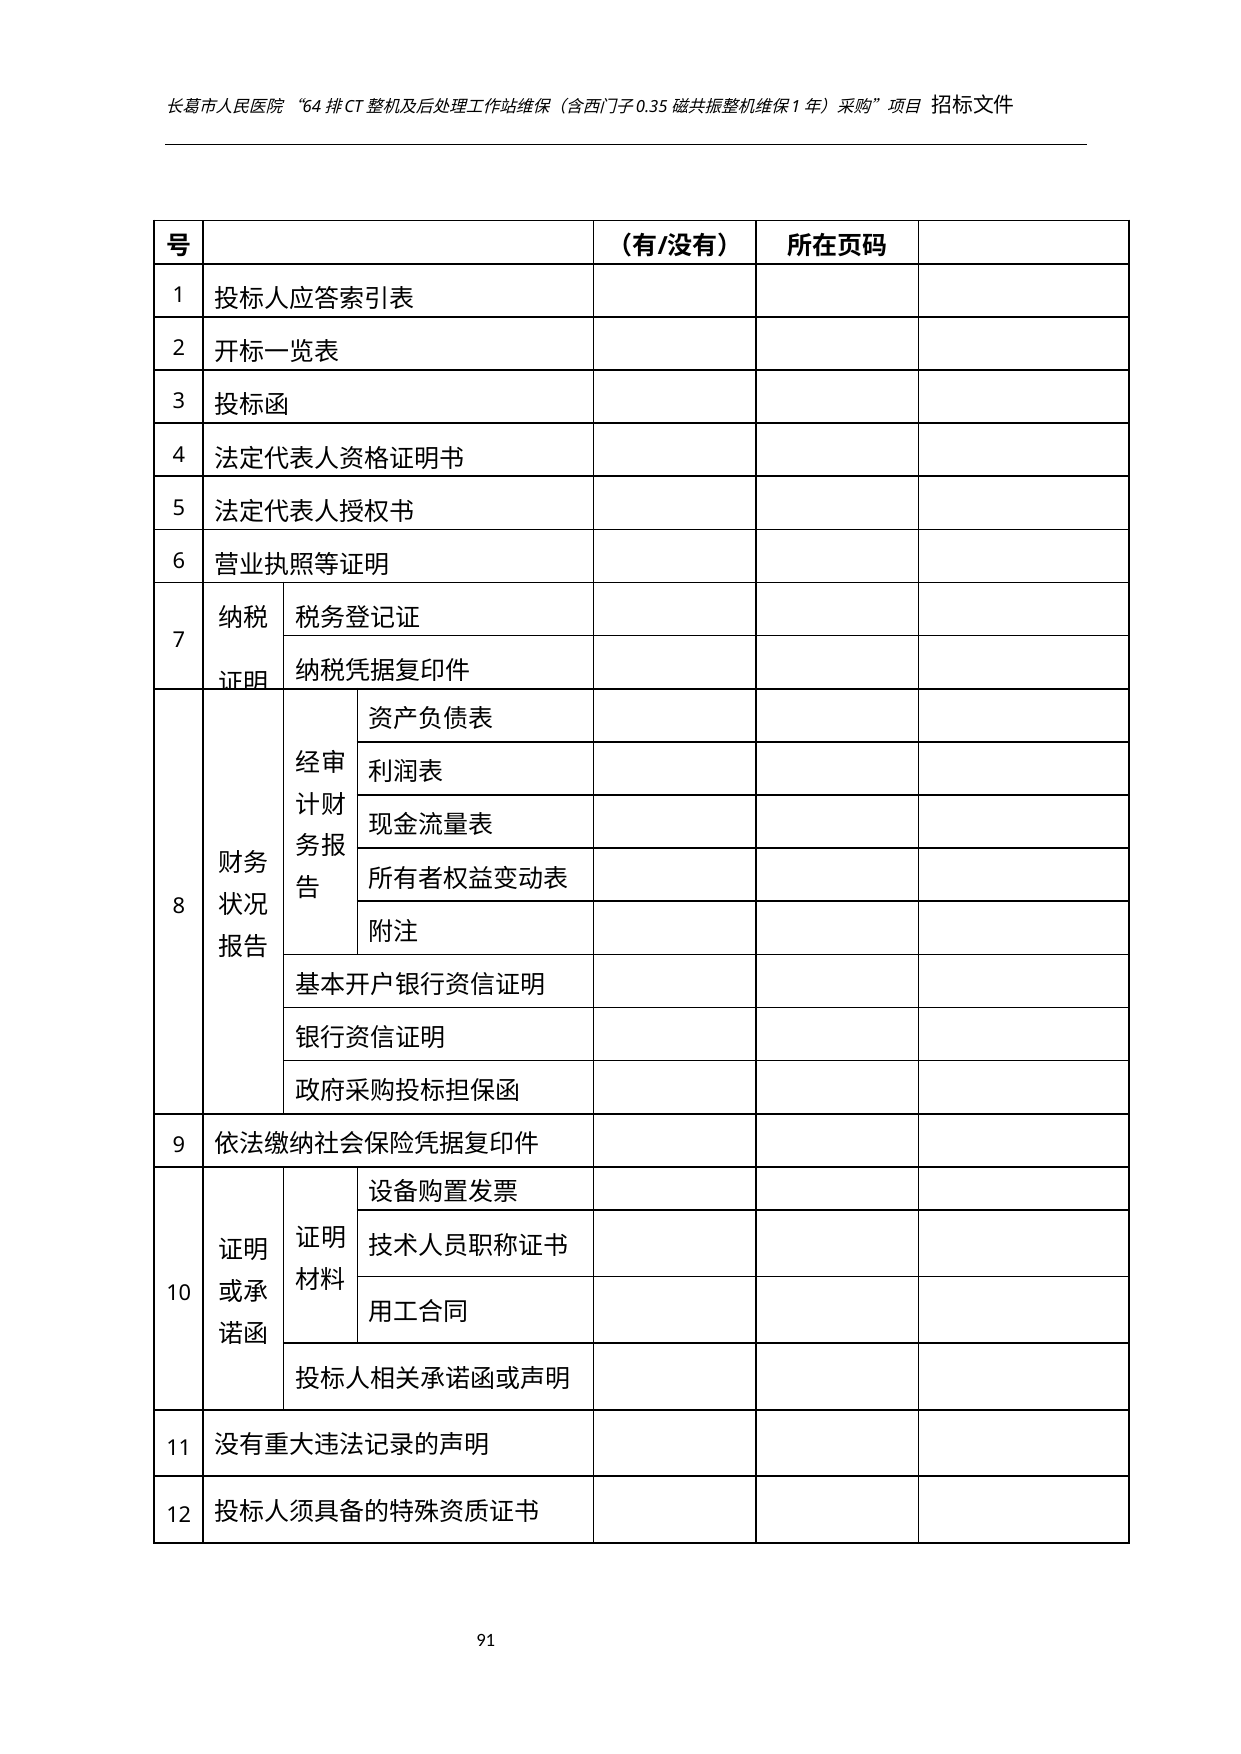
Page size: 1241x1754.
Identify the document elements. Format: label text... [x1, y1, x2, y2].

table_cell 设备购置发票 [358, 1168, 593, 1209]
table_cell [919, 743, 1128, 794]
table_cell 1 [155, 265, 202, 316]
table_cell [919, 477, 1128, 528]
table_cell [919, 1277, 1128, 1342]
table_cell [594, 371, 755, 422]
table_cell [757, 1115, 918, 1166]
table_cell 现金流量表 [358, 796, 593, 847]
table_cell 证明或承诺函 [204, 1168, 283, 1409]
table_cell [594, 690, 755, 741]
table_cell 5 [155, 477, 202, 528]
table_cell [594, 424, 755, 475]
table_cell [919, 690, 1128, 741]
table_cell [757, 530, 918, 582]
table_cell 银行资信证明 [284, 1008, 593, 1060]
table_cell [594, 743, 755, 794]
table_cell [919, 1411, 1128, 1475]
table_cell 9 [155, 1115, 202, 1166]
table_cell [919, 318, 1128, 369]
table_cell [594, 477, 755, 528]
table_cell 投标函 [204, 371, 593, 422]
table_cell 所有者权益变动表 [358, 849, 593, 900]
table_cell 8 [155, 690, 202, 1113]
table_cell [919, 1115, 1128, 1166]
table_cell [757, 424, 918, 475]
table_cell [757, 265, 918, 316]
table_cell 法定代表人授权书 [204, 477, 593, 528]
table_cell 投标人须具备的特殊资质证书 [204, 1477, 593, 1542]
table_cell [757, 902, 918, 953]
table_cell [757, 1344, 918, 1409]
table_cell [594, 902, 755, 953]
table_cell 3 [155, 371, 202, 422]
table_cell 政府采购投标担保函 [284, 1061, 593, 1113]
table_cell [757, 849, 918, 900]
table_cell 用工合同 [358, 1277, 593, 1342]
table_cell [594, 530, 755, 582]
table_cell [919, 796, 1128, 847]
table_cell [594, 1008, 755, 1060]
table_cell [594, 796, 755, 847]
table_cell [919, 636, 1128, 688]
table_cell [757, 1168, 918, 1209]
table_cell [757, 477, 918, 528]
table_cell [919, 1477, 1128, 1542]
table_cell [919, 902, 1128, 953]
table_cell 没有重大违法记录的声明 [204, 1411, 593, 1475]
table_cell [757, 371, 918, 422]
table_cell [594, 1115, 755, 1166]
table_cell [757, 636, 918, 688]
table_cell 营业执照等证明 [204, 530, 593, 582]
table_cell 法定代表人资格证明书 [204, 424, 593, 475]
table_cell [594, 1411, 755, 1475]
table_cell [594, 1344, 755, 1409]
table_cell [594, 1277, 755, 1342]
table_cell [757, 743, 918, 794]
table_cell [594, 1477, 755, 1542]
table_cell [919, 1008, 1128, 1060]
table_cell [919, 583, 1128, 635]
table_cell [757, 318, 918, 369]
table_cell 投标人相关承诺函或声明 [284, 1344, 593, 1409]
table_cell [757, 1211, 918, 1276]
table_cell 资产负债表 [358, 690, 593, 741]
table_cell [919, 424, 1128, 475]
table_cell 附注 [358, 902, 593, 953]
table_cell 4 [155, 424, 202, 475]
table_cell 依法缴纳社会保险凭据复印件 [204, 1115, 593, 1166]
table_cell [757, 583, 918, 635]
table_cell [594, 849, 755, 900]
table_header 项目 [204, 221, 593, 263]
table_cell [594, 318, 755, 369]
table_cell [757, 690, 918, 741]
table_cell 纳税凭据复印件 [284, 636, 593, 688]
table_cell 7 [155, 583, 202, 688]
table_header 投标文件中所在页码 [757, 221, 918, 263]
table_cell 2 [155, 318, 202, 369]
table_cell [594, 955, 755, 1007]
table_cell 经审计财务报告 [284, 690, 357, 953]
table_cell 开标一览表 [204, 318, 593, 369]
table_cell [594, 1211, 755, 1276]
table_cell [757, 1277, 918, 1342]
table_cell 基本开户银行资信证明 [284, 955, 593, 1007]
table_cell 纳税证明 [204, 583, 283, 688]
table_cell [757, 1008, 918, 1060]
table_cell [594, 1061, 755, 1113]
table_cell [594, 636, 755, 688]
table_cell [919, 530, 1128, 582]
table_cell 技术人员职称证书 [358, 1211, 593, 1276]
table_cell [919, 371, 1128, 422]
table_cell [919, 1344, 1128, 1409]
table_cell [757, 1477, 918, 1542]
table_cell [919, 849, 1128, 900]
table_cell 10 [155, 1168, 202, 1409]
table_cell [757, 796, 918, 847]
table_cell [919, 1211, 1128, 1276]
table_cell [757, 955, 918, 1007]
table_cell [919, 1061, 1128, 1113]
table_cell [757, 1061, 918, 1113]
table_cell 11 [155, 1411, 202, 1475]
table_cell 6 [155, 530, 202, 582]
table_cell 税务登记证 [284, 583, 593, 635]
table_cell 证明材料 [284, 1168, 357, 1342]
table_cell 12 [155, 1477, 202, 1542]
table_cell [594, 583, 755, 635]
table_cell 财务状况报告 [204, 690, 283, 1113]
table_cell [594, 1168, 755, 1209]
table_cell [919, 265, 1128, 316]
table_header 投标人应答 （有/没有） [594, 221, 755, 263]
table_cell 投标人应答索引表 [204, 265, 593, 316]
table_cell [594, 265, 755, 316]
table_header 备注说明 [919, 221, 1128, 263]
table_header 序号 [155, 221, 202, 263]
table_cell [757, 1411, 918, 1475]
table_cell [919, 1168, 1128, 1209]
table_cell [919, 955, 1128, 1007]
table_cell 利润表 [358, 743, 593, 794]
